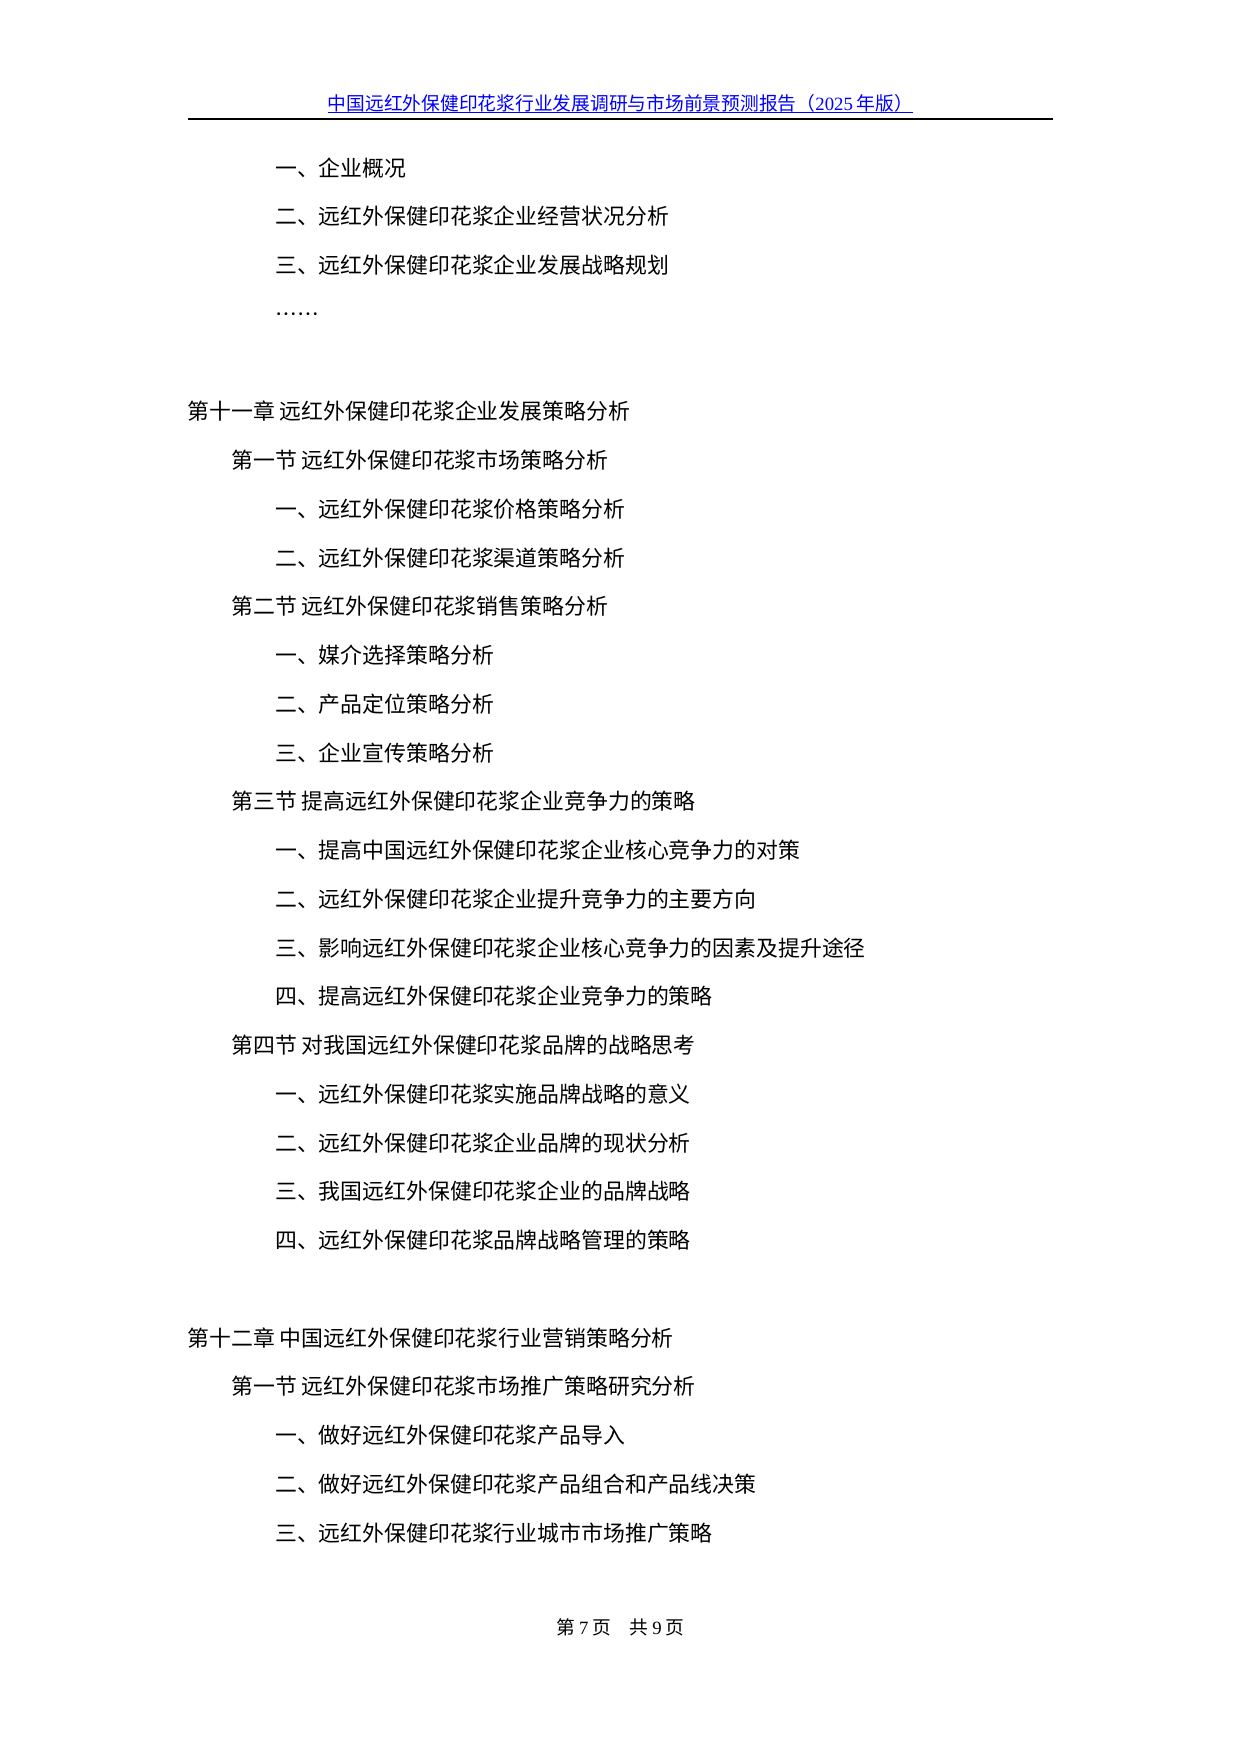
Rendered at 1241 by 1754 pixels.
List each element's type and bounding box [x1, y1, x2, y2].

text [187, 150, 1053, 1548]
